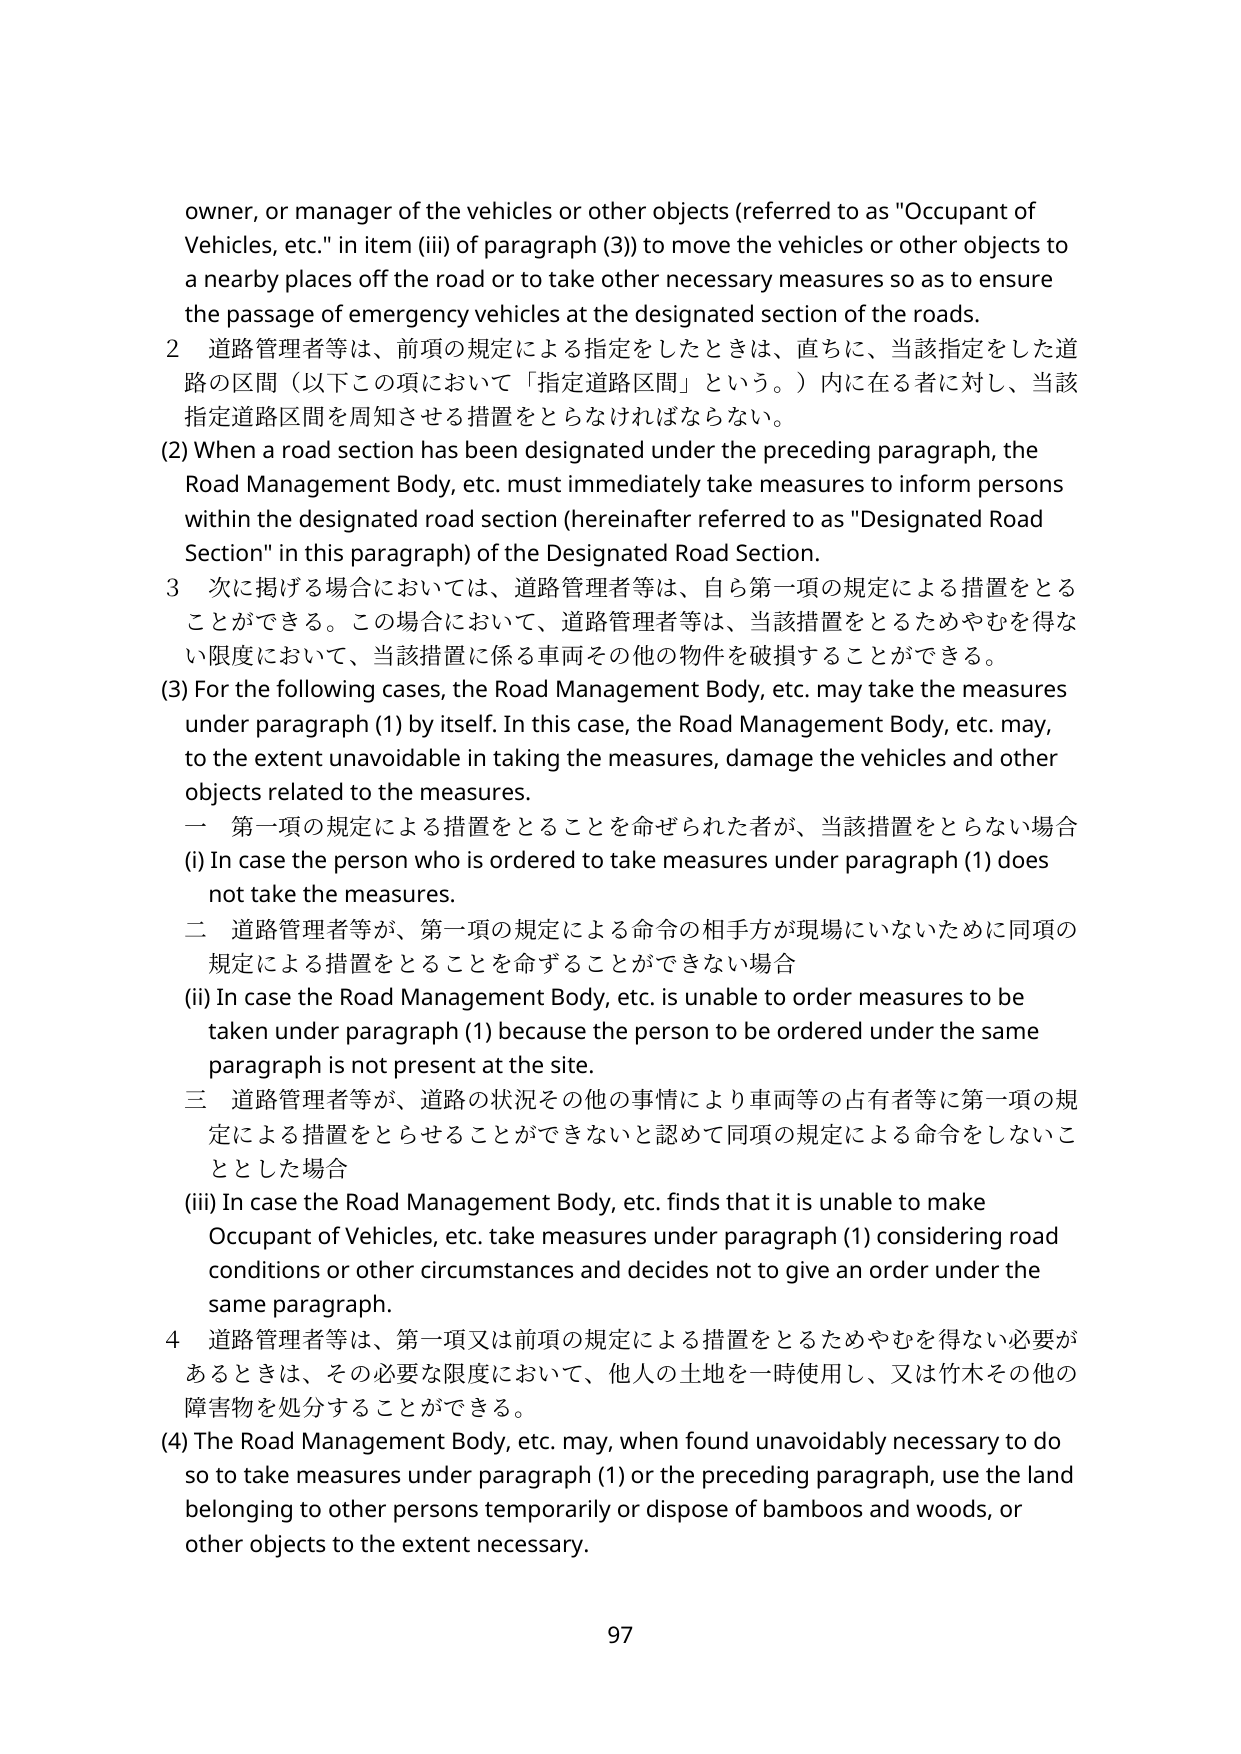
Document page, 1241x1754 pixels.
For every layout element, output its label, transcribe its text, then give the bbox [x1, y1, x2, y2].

text (iii) In case the Road Management Body, etc. finds that it is unable to make Occupant of Vehicles, etc. take measures under paragraph (1) considering road conditions or other circumstances and decides not to give an order under the same paragraph. [184, 1184, 1079, 1321]
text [161, 194, 1079, 330]
text ２ 道路管理者等は、前項の規定による指定をしたときは、直ちに、当該指定をした道路の区間（以下この項において「指定道路区間」という。）内に在る者に対し、当該指定道路区間を周知させる措置をとらなければならない。 [161, 330, 1079, 433]
text 三 道路管理者等が、道路の状況その他の事情により車両等の占有者等に第一項の規定による措置をとらせることができないと認めて同項の規定による命令をしないこととした場合 [184, 1082, 1079, 1184]
text ４ 道路管理者等は、第一項又は前項の規定による措置をとるためやむを得ない必要があるときは、その必要な限度において、他人の土地を一時使用し、又は竹木その他の障害物を処分することができる。 [161, 1321, 1079, 1424]
text (i) In case the person who is ordered to take measures under paragraph (1) does not take the measures. [184, 843, 1079, 911]
text (ii) In case the Road Management Body, etc. is unable to order measures to be taken under paragraph (1) because the person to be ordered under the same paragraph is not present at the site. [184, 979, 1079, 1082]
text 二 道路管理者等が、第一項の規定による命令の相手方が現場にいないために同項の規定による措置をとることを命ずることができない場合 [184, 911, 1079, 979]
text 一 第一項の規定による措置をとることを命ぜられた者が、当該措置をとらない場合 [184, 809, 1079, 843]
text (3) For the following cases, the Road Management Body, etc. may take the measures under paragraph (1) by itself. In this case, the Road Management Body, etc. may, to the extent unavoidable in taking the measures, damage the vehicles and other objects related to the measures. [161, 672, 1079, 809]
text ３ 次に掲げる場合においては、道路管理者等は、自ら第一項の規定による措置をとることができる。この場合において、道路管理者等は、当該措置をとるためやむを得ない限度において、当該措置に係る車両その他の物件を破損することができる。 [161, 569, 1079, 672]
text (2) When a road section has been designated under the preceding paragraph, the Road Management Body, etc. must immediately take measures to inform persons within the designated road section (hereinafter referred to as "Designated Road Section" in this paragraph) of the Designated Road Section. [161, 433, 1079, 569]
text (4) The Road Management Body, etc. may, when found unavoidably necessary to do so to take measures under paragraph (1) or the preceding paragraph, use the land belonging to other persons temporarily or dispose of bamboos and woods, or other objects to the extent necessary. [161, 1424, 1079, 1560]
